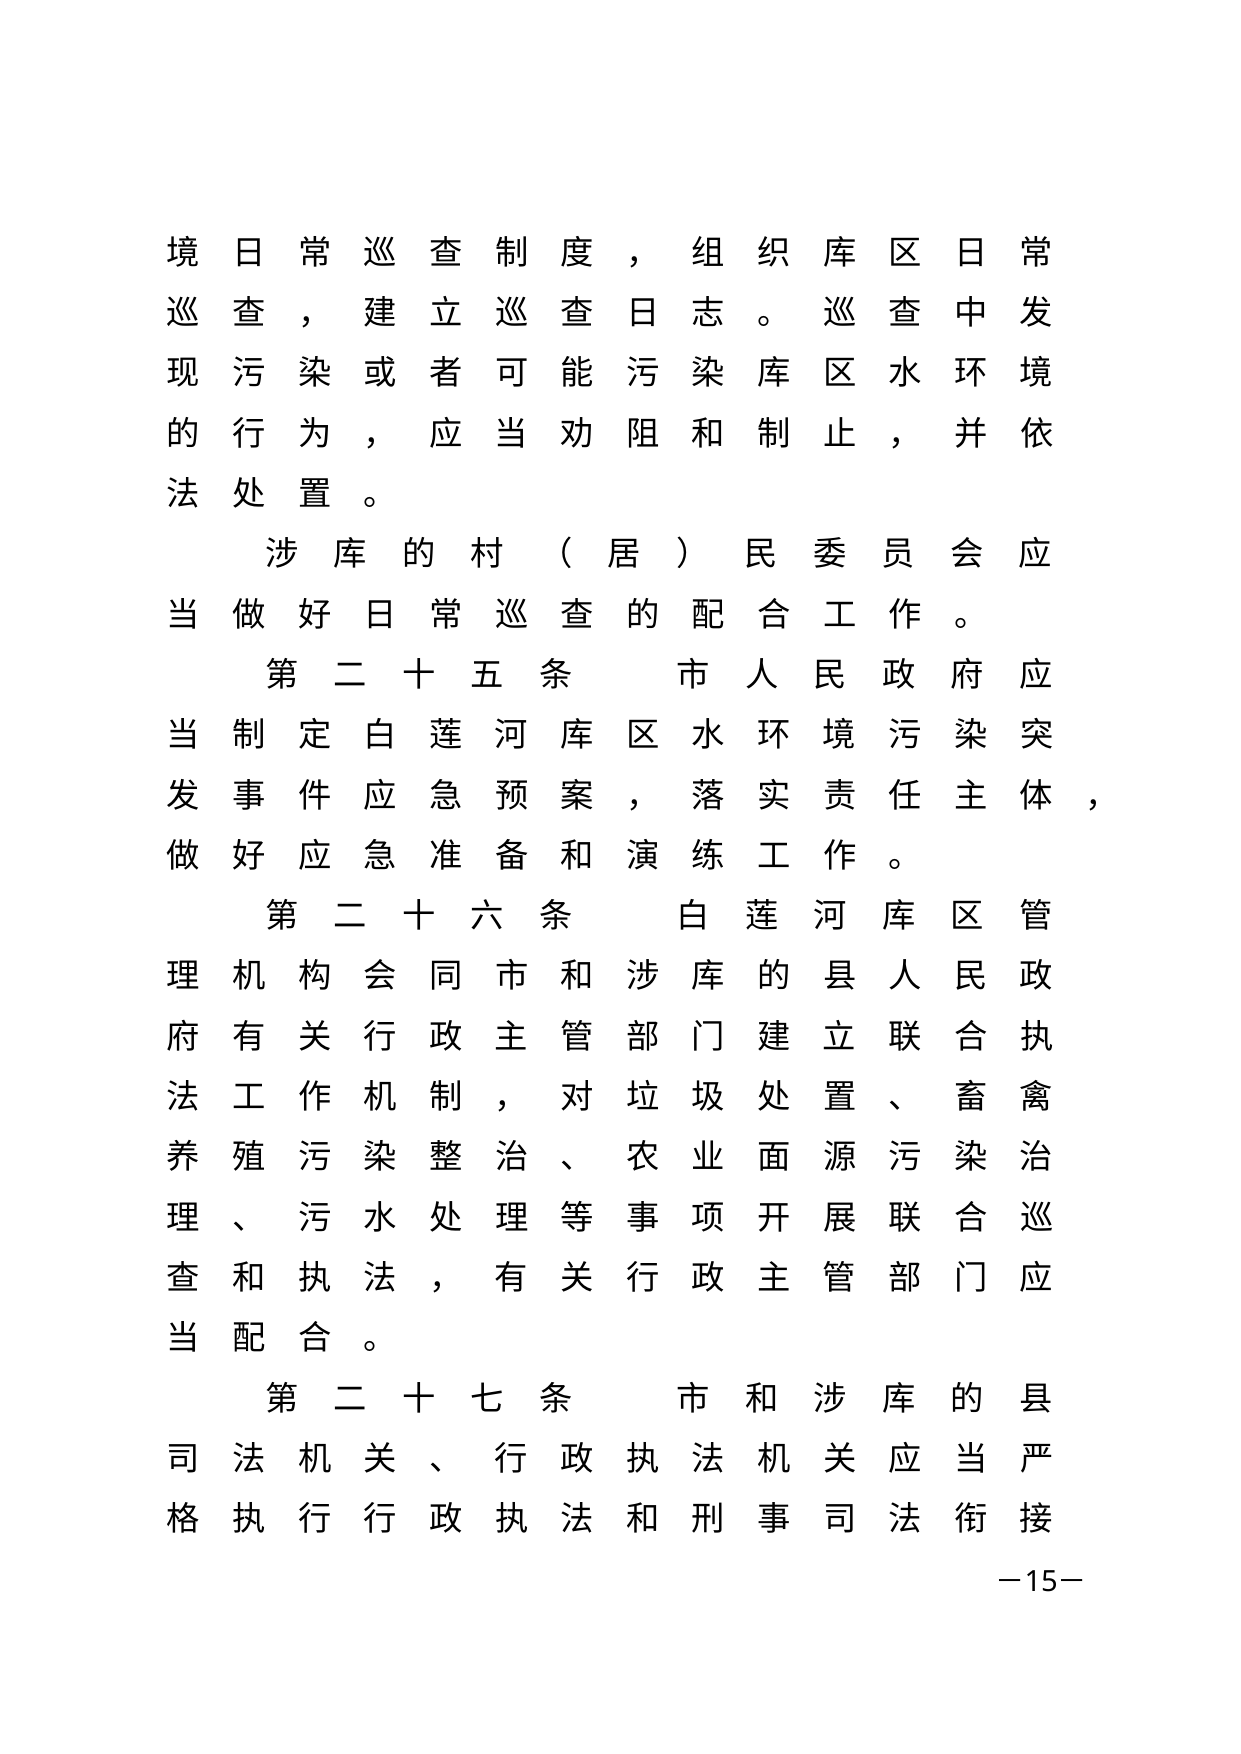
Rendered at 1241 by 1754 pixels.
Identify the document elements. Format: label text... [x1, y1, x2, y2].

text 第二十五条 市人民政府应当制定白莲河库区水环境污染突发事件应急预案，落实责任主体，做好应急准备和演练工作。 [167, 642, 1085, 883]
text 第二十七条 市和涉库的县司法机关、行政执法机关应当严格执行行政执法和刑事司法衔接规定，建立信息共享、案情通报、案件移送制度。 [167, 1365, 1085, 1546]
text 涉库的村（居）民委员会应当做好日常巡查的配合工作。 [167, 521, 1085, 642]
text 第二十四条 白莲河库区管理机构、涉库的县、乡（镇）人民政府应当建立白莲河库区水环境日常巡查制度，组织库区日常巡查，建立巡查日志。巡查中发现污染或者可能污染库区水环境的行为，应当劝阻和制止，并依法处置。 [167, 219, 1085, 521]
text 第二十六条 白莲河库区管理机构会同市和涉库的县人民政府有关行政主管部门建立联合执法工作机制，对垃圾处置、畜禽养殖污染整治、农业面源污染治理、污水处理等事项开展联合巡查和执法，有关行政主管部门应当配合。 [167, 883, 1085, 1365]
